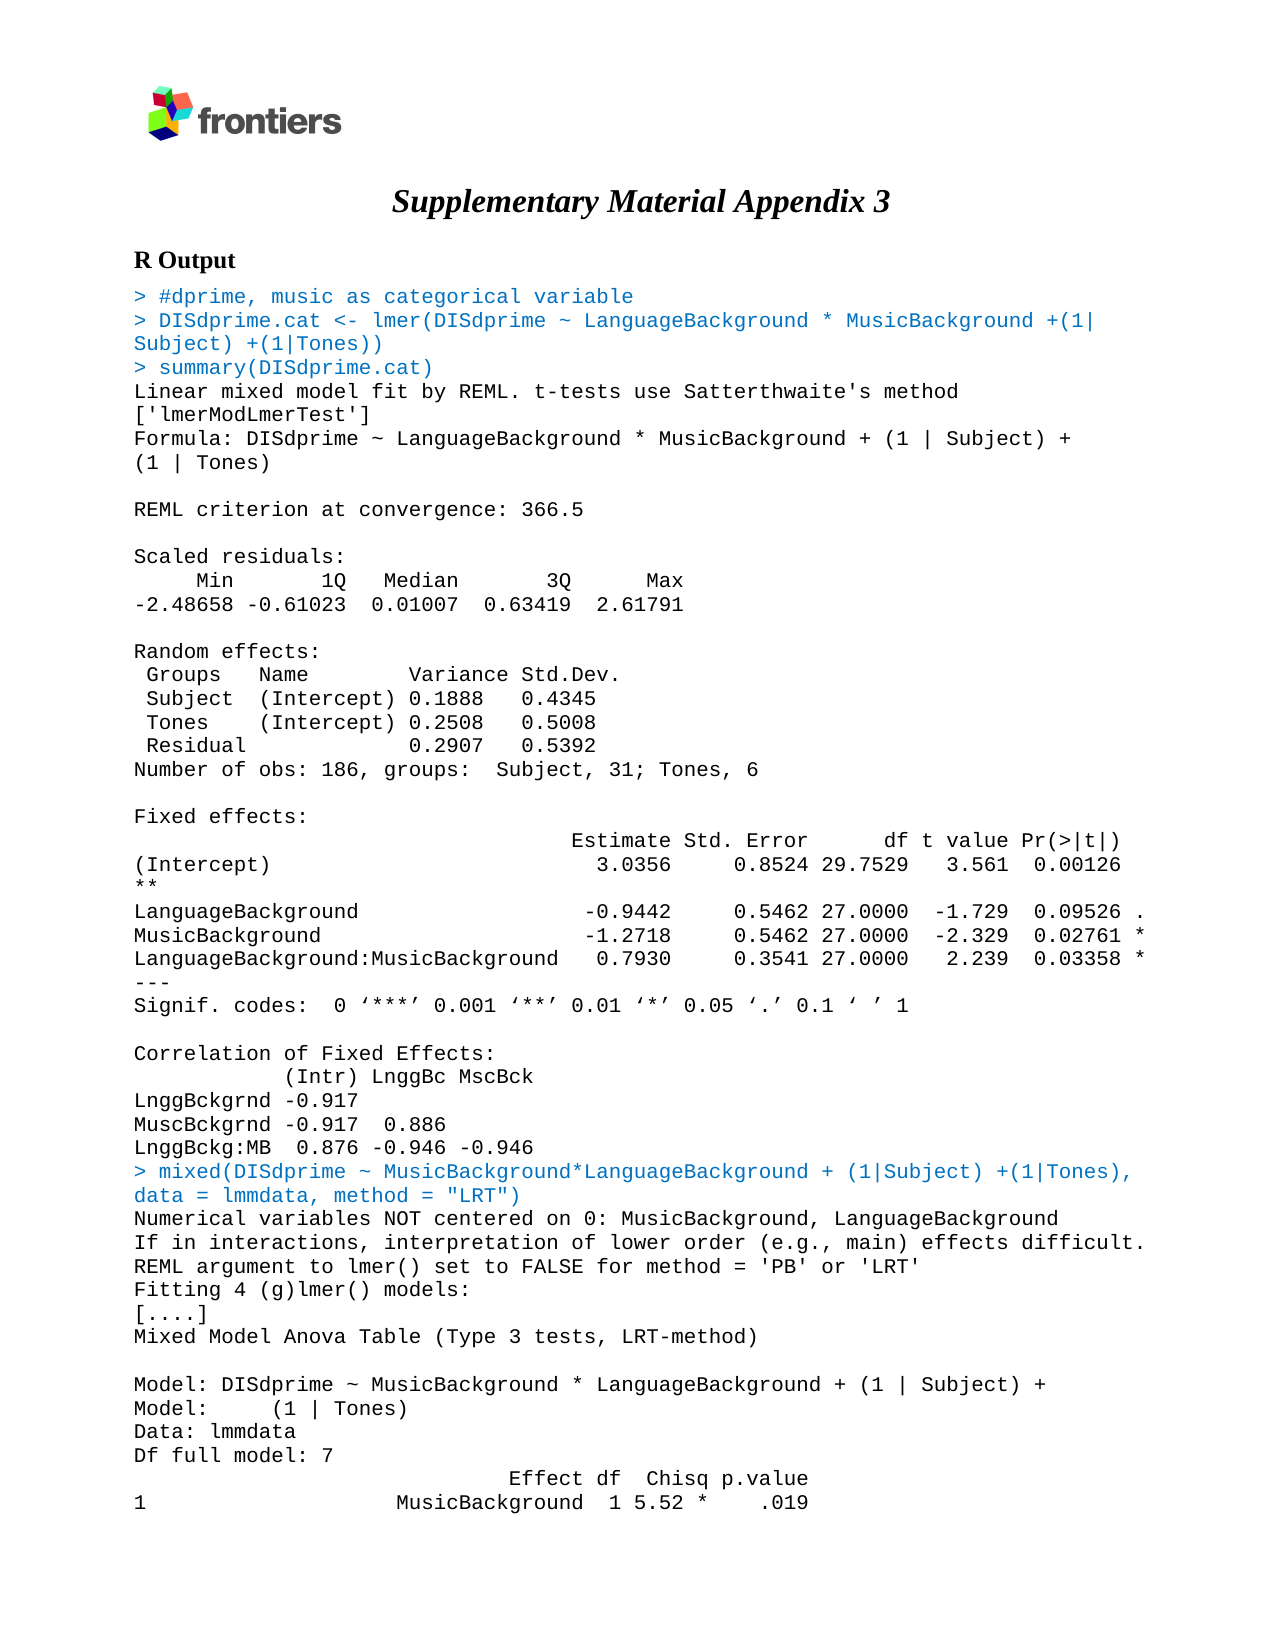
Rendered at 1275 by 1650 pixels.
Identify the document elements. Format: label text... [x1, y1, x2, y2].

text Model: DISdprime ~ MusicBackground * LanguageBackground + (1 | Subject) + [133, 1374, 1152, 1397]
text REML criterion at convergence: 366.5 [133, 499, 1152, 523]
text Subject (Intercept) 0.1888 0.4345 [133, 688, 1152, 712]
text LnggBckg:MB 0.876 -0.946 -0.946 [133, 1137, 1152, 1161]
text Data: lmmdata [133, 1421, 1152, 1445]
picture [133, 75, 361, 157]
text Numerical variables NOT centered on 0: MusicBackground, LanguageBackground [133, 1208, 1152, 1232]
text Supplementary Material Appendix 3 [133, 182, 1152, 220]
text 1 MusicBackground 1 5.52 * .019 [133, 1492, 1152, 1516]
text Correlation of Fixed Effects: [133, 1043, 1152, 1066]
text Fixed effects: [133, 806, 1152, 830]
text Model: (1 | Tones) [133, 1397, 1152, 1421]
text LanguageBackground -0.9442 0.5462 27.0000 -1.729 0.09526 . [133, 901, 1152, 924]
text Linear mixed model fit by REML. t-tests use Satterthwaite's method ['lmerModLmerTest'] [133, 381, 1152, 428]
text > mixed(DISdprime ~ MusicBackground*LanguageBackground + (1|Subject) +(1|Tones), data = lmmdata, method = "LRT") [133, 1161, 1152, 1208]
text Fitting 4 (g)lmer() models: [133, 1279, 1152, 1303]
text Formula: DISdprime ~ LanguageBackground * MusicBackground + (1 | Subject) + (1 | Tones) [133, 428, 1152, 475]
text Random effects: [133, 641, 1152, 664]
text REML argument to lmer() set to FALSE for method = 'PB' or 'LRT' [133, 1256, 1152, 1279]
text Tones (Intercept) 0.2508 0.5008 [133, 712, 1152, 735]
text If in interactions, interpretation of lower order (e.g., main) effects difficult. [133, 1232, 1152, 1256]
text Estimate Std. Error df t value Pr(>|t|) [133, 830, 1152, 854]
text Df full model: 7 [133, 1445, 1152, 1468]
text MuscBckgrnd -0.917 0.886 [133, 1114, 1152, 1137]
text -2.48658 -0.61023 0.01007 0.63419 2.61791 [133, 593, 1152, 617]
text Signif. codes: 0 ‘***’ 0.001 ‘**’ 0.01 ‘*’ 0.05 ‘.’ 0.1 ‘ ’ 1 [133, 996, 1152, 1019]
text LanguageBackground:MusicBackground 0.7930 0.3541 27.0000 2.239 0.03358 * [133, 948, 1152, 972]
text Groups Name Variance Std.Dev. [133, 664, 1152, 688]
text Min 1Q Median 3Q Max [133, 570, 1152, 593]
text Effect df Chisq p.value [133, 1468, 1152, 1492]
text Number of obs: 186, groups: Subject, 31; Tones, 6 [133, 759, 1152, 783]
text MusicBackground -1.2718 0.5462 27.0000 -2.329 0.02761 * [133, 924, 1152, 948]
text Residual 0.2907 0.5392 [133, 735, 1152, 759]
text Mixed Model Anova Table (Type 3 tests, LRT-method) [133, 1327, 1152, 1350]
text > #dprime, music as categorical variable [133, 286, 1152, 310]
subtitle R Output [133, 245, 1152, 274]
text > DISdprime.cat <- lmer(DISdprime ~ LanguageBackground * MusicBackground +(1|Subject) +(1|Tones)) [133, 310, 1152, 357]
text Scaled residuals: [133, 546, 1152, 570]
text --- [133, 972, 1152, 996]
text > summary(DISdprime.cat) [133, 357, 1152, 381]
text LnggBckgrnd -0.917 [133, 1090, 1152, 1114]
text [....] [133, 1303, 1152, 1327]
text (Intercept) 3.0356 0.8524 29.7529 3.561 0.00126 ** [133, 854, 1152, 901]
text (Intr) LnggBc MscBck [133, 1066, 1152, 1090]
